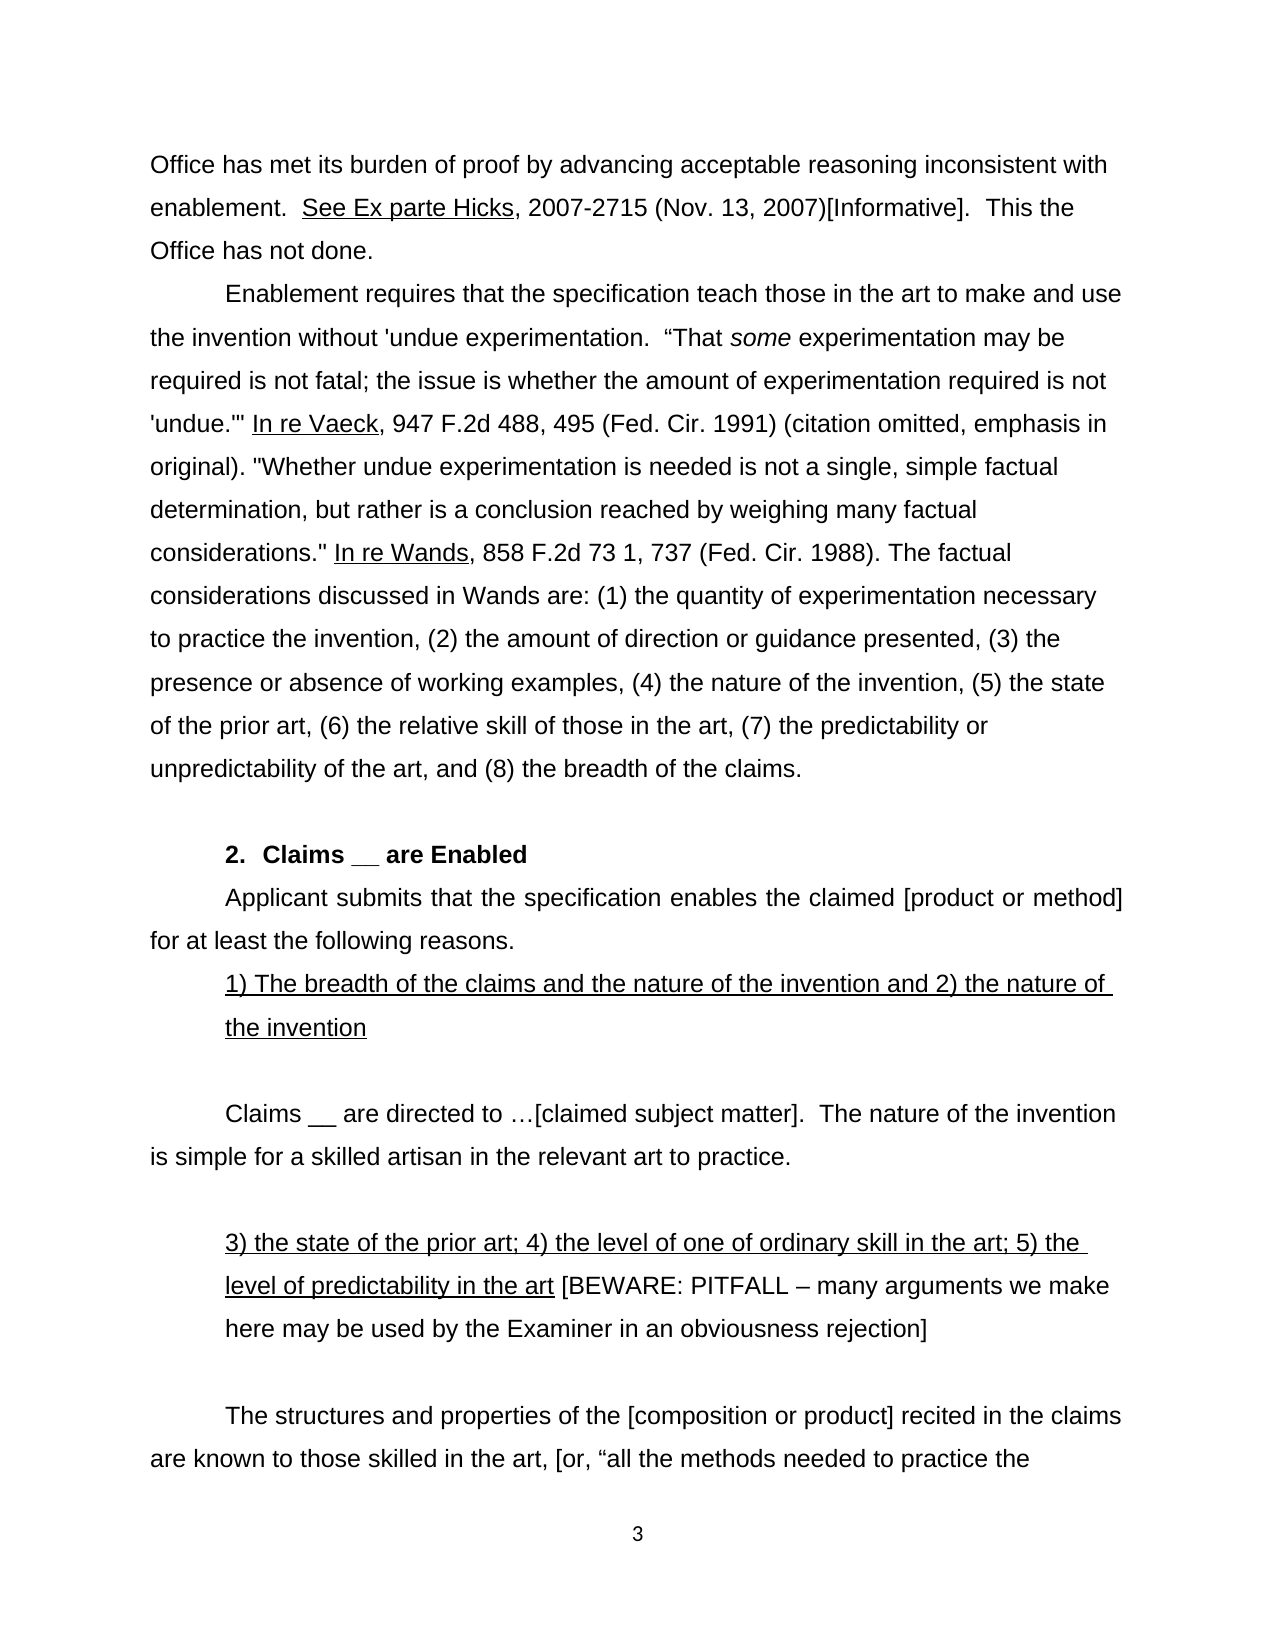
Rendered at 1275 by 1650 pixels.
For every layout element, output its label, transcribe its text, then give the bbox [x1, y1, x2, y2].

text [150, 150, 1125, 265]
text Claims __ are directed to …[claimed subject matter]. The nature of the invention is simple for a skilled artisan in the relevant art to practice. [150, 1099, 1125, 1171]
text Applicant submits that the specification enables the claimed [product or method] for at least the following reasons. [150, 883, 1125, 955]
text 3) the state of the prior art; 4) the level of one of ordinary skill in the art; 5) the level of predictability in the art [BEWARE: PITFALL – many arguments we make here may be used by the Examiner in an obviousness rejection] [225, 1228, 1125, 1343]
text Enablement requires that the specification teach those in the art to make and use the invention without 'undue experimentation. “That some experimentation may be required is not fatal; the issue is whether the amount of experimentation required is not 'undue."' In re Vaeck, 947 F.2d 488, 495 (Fed. Cir. 1991) (citation omitted, emphasis in original). "Whether undue experimentation is needed is not a single, simple factual determination, but rather is a conclusion reached by weighing many factual considerations." In re Wands, 858 F.2d 73 1, 737 (Fed. Cir. 1988). The factual considerations discussed in Wands are: (1) the quantity of experimentation necessary to practice the invention, (2) the amount of direction or guidance presented, (3) the presence or absence of working examples, (4) the nature of the invention, (5) the state of the prior art, (6) the relative skill of those in the art, (7) the predictability or unpredictability of the art, and (8) the breadth of the claims. [150, 279, 1125, 782]
text 1) The breadth of the claims and the nature of the invention and 2) the nature of the invention [225, 969, 1125, 1041]
list Claims __ are Enabled [225, 840, 1125, 869]
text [150, 1401, 1125, 1472]
